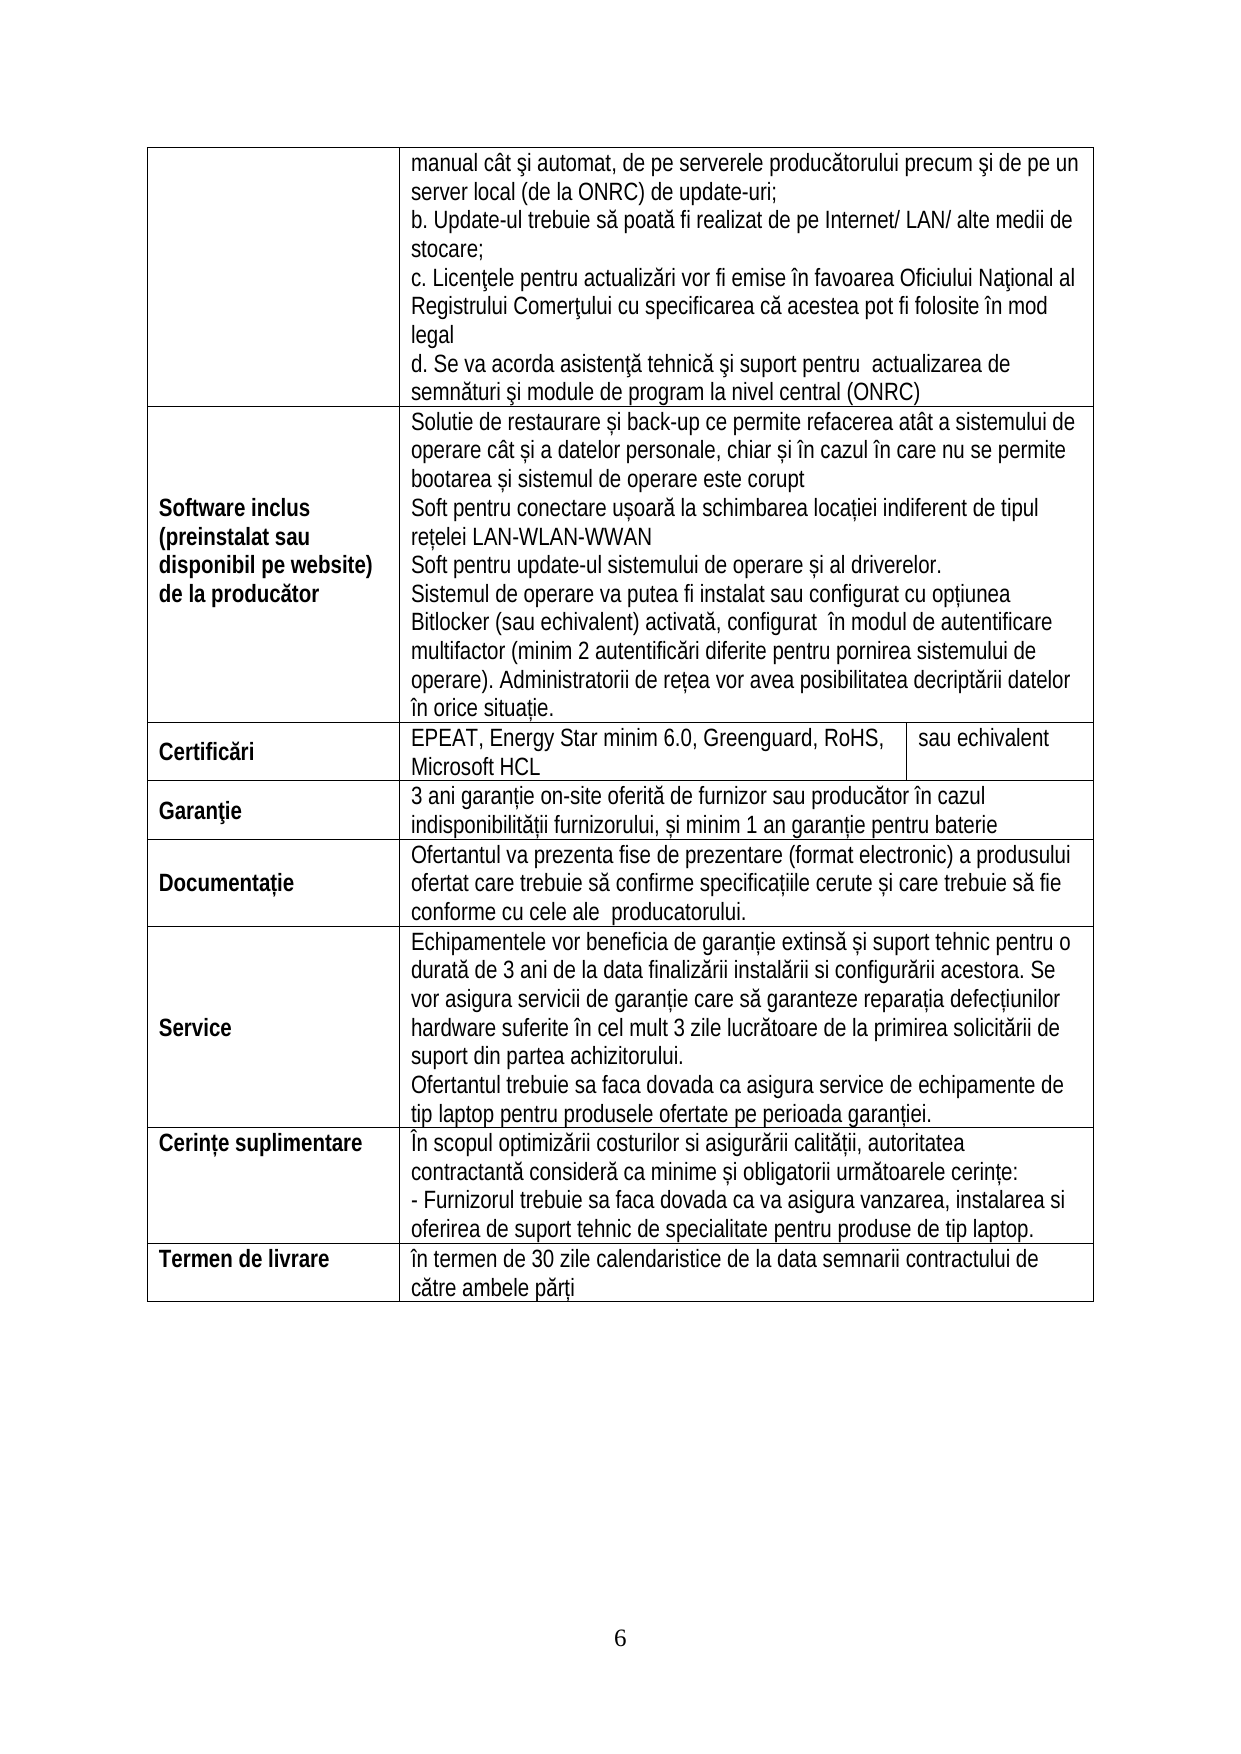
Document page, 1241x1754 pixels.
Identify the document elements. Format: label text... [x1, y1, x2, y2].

table_cell Termen de livrare [148, 1244, 399, 1301]
table_cell 3 ani garanție on-site oferită de furnizor sau producător în cazul indisponibilității furnizorului, și minim 1 an garanție pentru baterie [400, 781, 1093, 839]
table_cell Garanţie [148, 781, 399, 839]
table_cell în termen de 30 zile calendaristice de la data semnarii contractului de către ambele părți [400, 1244, 1093, 1301]
table_cell Software inclus (preinstalat sau disponibil pe website) de la producător [148, 407, 399, 722]
table_cell sau echivalent [907, 723, 1093, 780]
table_cell EPEAT, Energy Star minim 6.0, Greenguard, RoHS, Microsoft HCL [400, 723, 906, 780]
table_cell Service [148, 927, 399, 1127]
table_cell Documentație [148, 840, 399, 926]
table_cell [400, 148, 1093, 406]
table_cell Certificări [148, 723, 399, 780]
table_cell În scopul optimizării costurilor si asigurării calității, autoritatea contractantă consideră ca minime și obligatorii următoarele cerințe: - Furnizorul trebuie sa faca dovada ca va asigura vanzarea, instalarea si oferirea de suport tehnic de specialitate pentru produse de tip laptop. [400, 1128, 1093, 1243]
table_cell Ofertantul va prezenta fise de prezentare (format electronic) a produsului ofertat care trebuie să confirme specificațiile cerute și care trebuie să fie conforme cu cele ale producatorului. [400, 840, 1093, 926]
table_cell Solutie de restaurare și back-up ce permite refacerea atât a sistemului de operare cât și a datelor personale, chiar și în cazul în care nu se permite bootarea și sistemul de operare este corupt Soft pentru conectare ușoară la schimbarea locației indiferent de tipul rețelei -WLAN-WWAN Soft pentru update-ul sistemului de operare și al driverelor. Sistemul de operare va putea fi instalat sau configurat cu opțiunea Bitlocker (sau echivalent) activată, configurat în modul de autentificare multifactor (minim 2 autentificări diferite pentru pornirea sistemului de operare). Administratorii de rețea vor avea posibilitatea decriptării datelor în orice situație. [400, 407, 1093, 722]
table_cell Cerințe suplimentare [148, 1128, 399, 1243]
table_cell Echipamentele vor beneficia de garanție extinsă și suport tehnic pentru o durată de 3 ani de la data finalizării instalării si configurării acestora. Se vor asigura servicii de garanție care să garanteze reparația defecțiunilor hardware suferite în cel mult 3 zile lucrătoare de la primirea solicitării de suport din partea achizitorului. Ofertantul trebuie sa faca dovada ca asigura service de echipamente de tip laptop pentru produsele ofertate pe perioada garanției. [400, 927, 1093, 1127]
